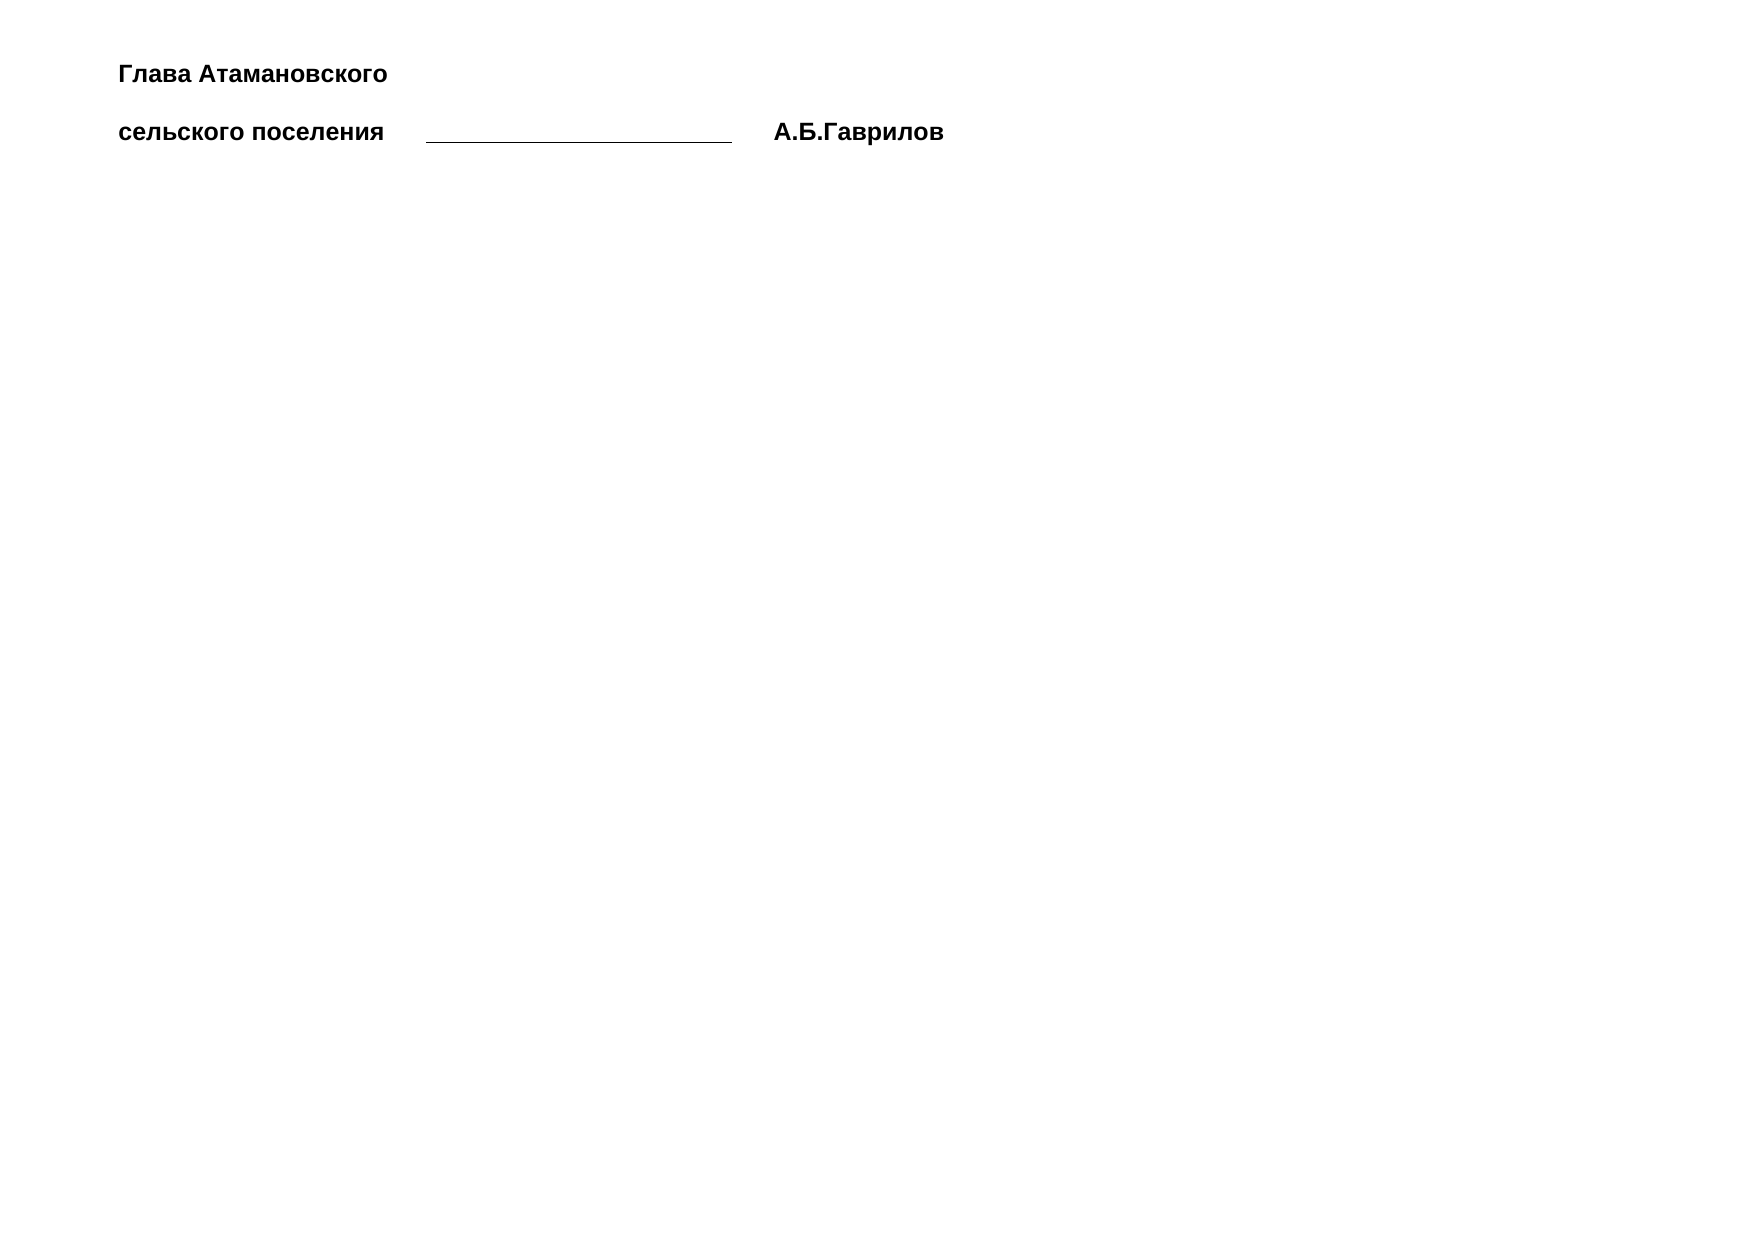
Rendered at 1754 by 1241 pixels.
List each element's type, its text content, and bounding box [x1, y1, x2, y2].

text сельского поселения А.Б.Гаврилов [118, 117, 1636, 146]
text Глава Атамановского [118, 59, 1636, 88]
